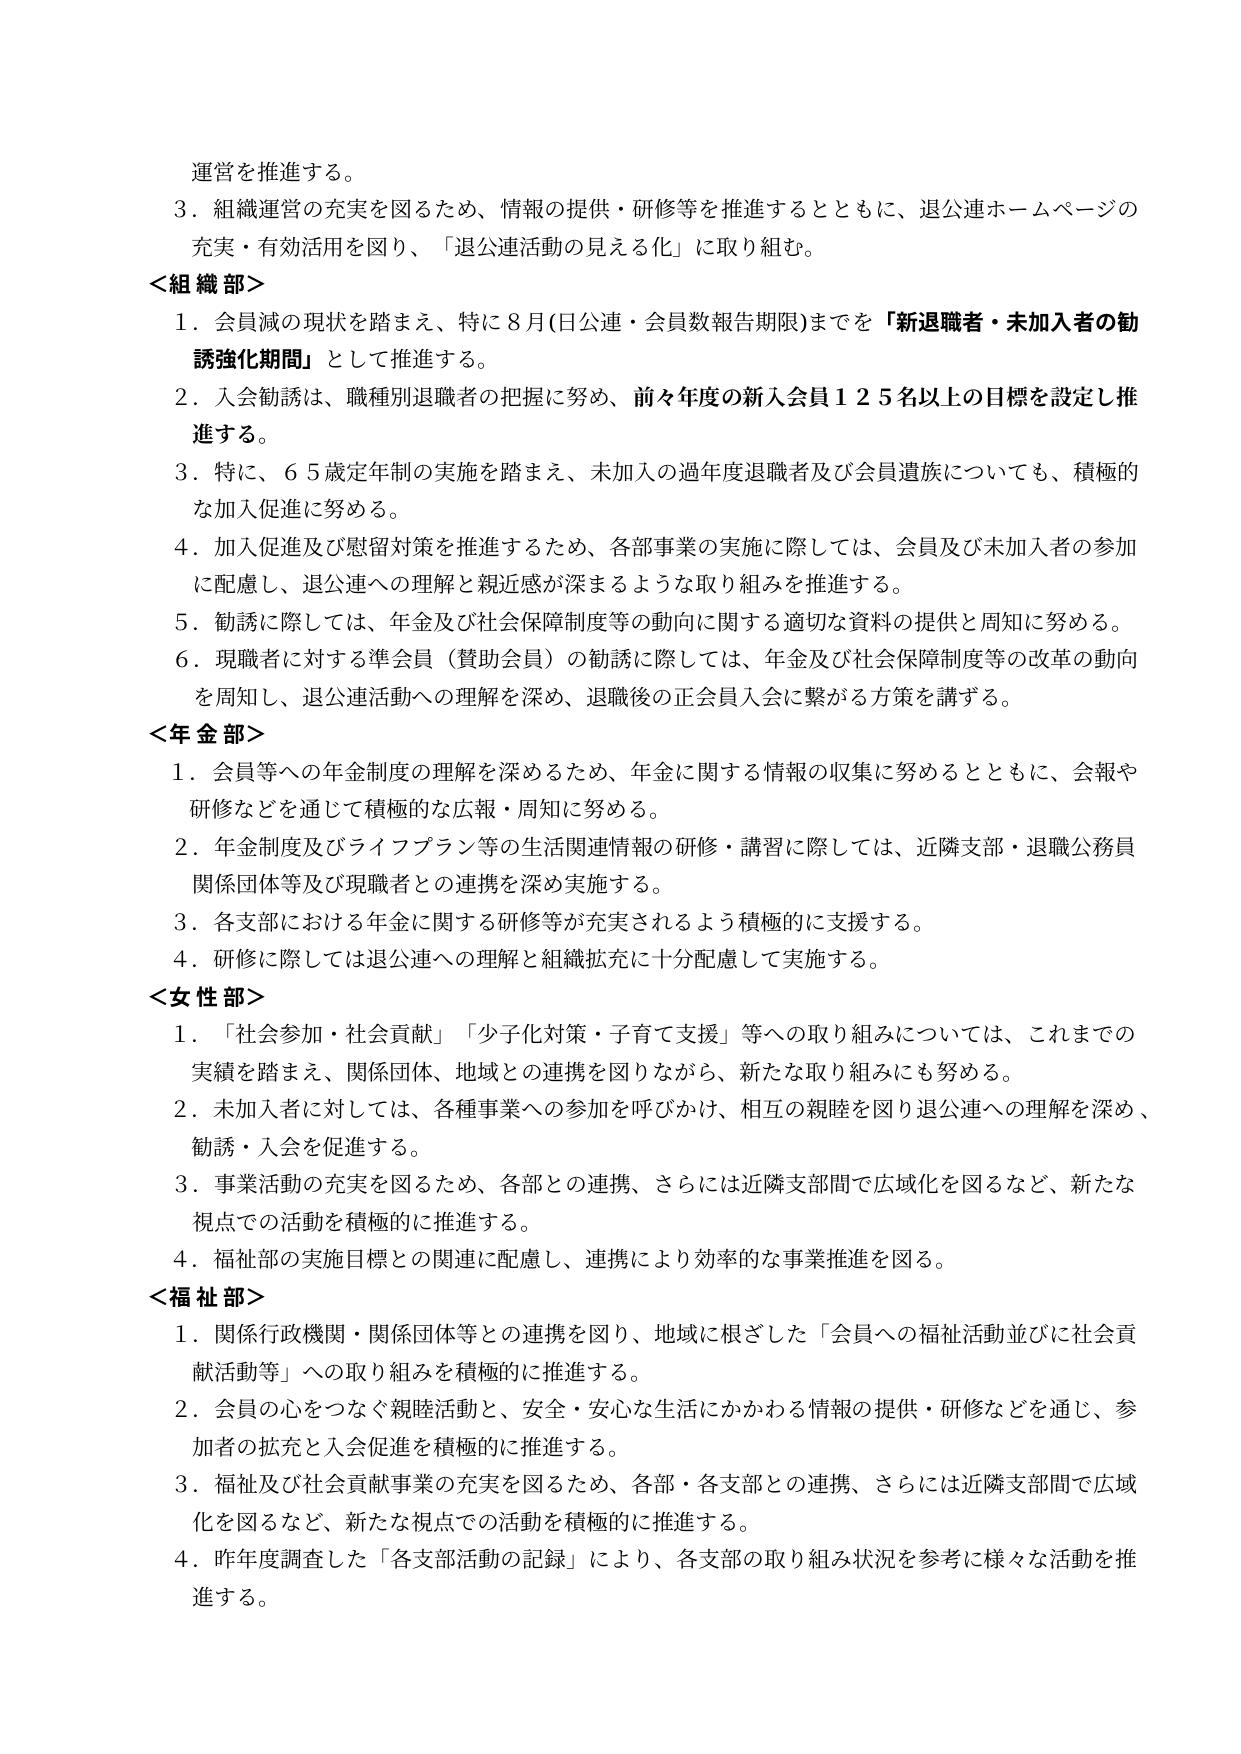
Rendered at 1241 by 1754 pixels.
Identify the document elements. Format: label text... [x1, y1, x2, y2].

text ３．事業活動の充実を図るため、各部との連携、さらには近隣支部間で広域化を図るなど、新たな視点での活動を積極的に推進する。 [171, 1164, 1140, 1239]
text ２．年金制度及びライフプラン等の生活関連情報の研修・講習に際しては、近隣支部・退職公務員関係団体等及び現職者との連携を深め実施する。 [171, 827, 1140, 902]
text ３．組織運営の充実を図るため、情報の提供・研修等を推進するとともに、退公連ホームページの充実・有効活用を図り、「退公連活動の見える化」に取り組む。 [169, 189, 1140, 264]
text ４．研修に際しては退公連への理解と組織拡充に十分配慮して実施する。 [148, 939, 1140, 977]
text ＜福 祉 部＞ [148, 1277, 1140, 1314]
text ３．福祉及び社会貢献事業の充実を図るため、各部・各支部との連携、さらには近隣支部間で広域化を図るなど、新たな視点での活動を積極的に推進する。 [171, 1464, 1140, 1539]
text ３．特に、６５歳定年制の実施を踏まえ、未加入の過年度退職者及び会員遺族についても、積極的な加入促進に努める。 [171, 452, 1140, 527]
text ＜女 性 部＞ [148, 977, 1140, 1014]
text １．会員減の現状を踏まえ、特に８月(日公連・会員数報告期限)までを「新退職者・未加入者の勧誘強化期間」として推進する。 [170, 302, 1140, 377]
text ６．現職者に対する準会員（賛助会員）の勧誘に際しては、年金及び社会保障制度等の改革の動向を周知し、退公連活動への理解を深め、退職後の正会員入会に繋がる方策を講ずる。 [171, 639, 1140, 714]
text ５．勧誘に際しては、年金及び社会保障制度等の動向に関する適切な資料の提供と周知に努める。 [170, 602, 1140, 639]
text １．「社会参加・社会貢献」「少子化対策・子育て支援」等への取り組みについては、これまでの実績を踏まえ、関係団体、地域との連携を図りながら、新たな取り組みにも努める。 [169, 1014, 1140, 1089]
text ４．昨年度調査した「各支部活動の記録」により、各支部の取り組み状況を参考に様々な活動を推進する。 [171, 1539, 1140, 1614]
text ４．加入促進及び慰留対策を推進するため、各部事業の実施に際しては、会員及び未加入者の参加に配慮し、退公連への理解と親近感が深まるような取り組みを推進する。 [171, 527, 1140, 602]
text ２．未加入者に対しては、各種事業への参加を呼びかけ、相互の親睦を図り退公連への理解を深め、勧誘・入会を促進する。 [169, 1089, 1140, 1164]
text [169, 152, 1140, 189]
text ２．入会勧誘は、職種別退職者の把握に努め、前々年度の新入会員１２５名以上の目標を設定し推進する。 [171, 377, 1140, 452]
text ＜組 織 部＞ [148, 264, 1140, 302]
text ＜年 金 部＞ [148, 714, 1140, 752]
text １．関係行政機関・関係団体等との連携を図り、地域に根ざした「会員への福祉活動並びに社会貢献活動等」への取り組みを積極的に推進する。 [171, 1314, 1140, 1389]
text ２．会員の心をつなぐ親睦活動と、安全・安心な生活にかかわる情報の提供・研修などを通じ、参加者の拡充と入会促進を積極的に推進する。 [171, 1389, 1140, 1464]
text ３．各支部における年金に関する研修等が充実されるよう積極的に支援する。 [148, 902, 1140, 939]
text ４．福祉部の実施目標との関連に配慮し、連携により効率的な事業推進を図る。 [169, 1239, 1140, 1277]
text １．会員等への年金制度の理解を深めるため、年金に関する情報の収集に努めるとともに、会報や研修などを通じて積極的な広報・周知に努める。 [168, 752, 1140, 827]
